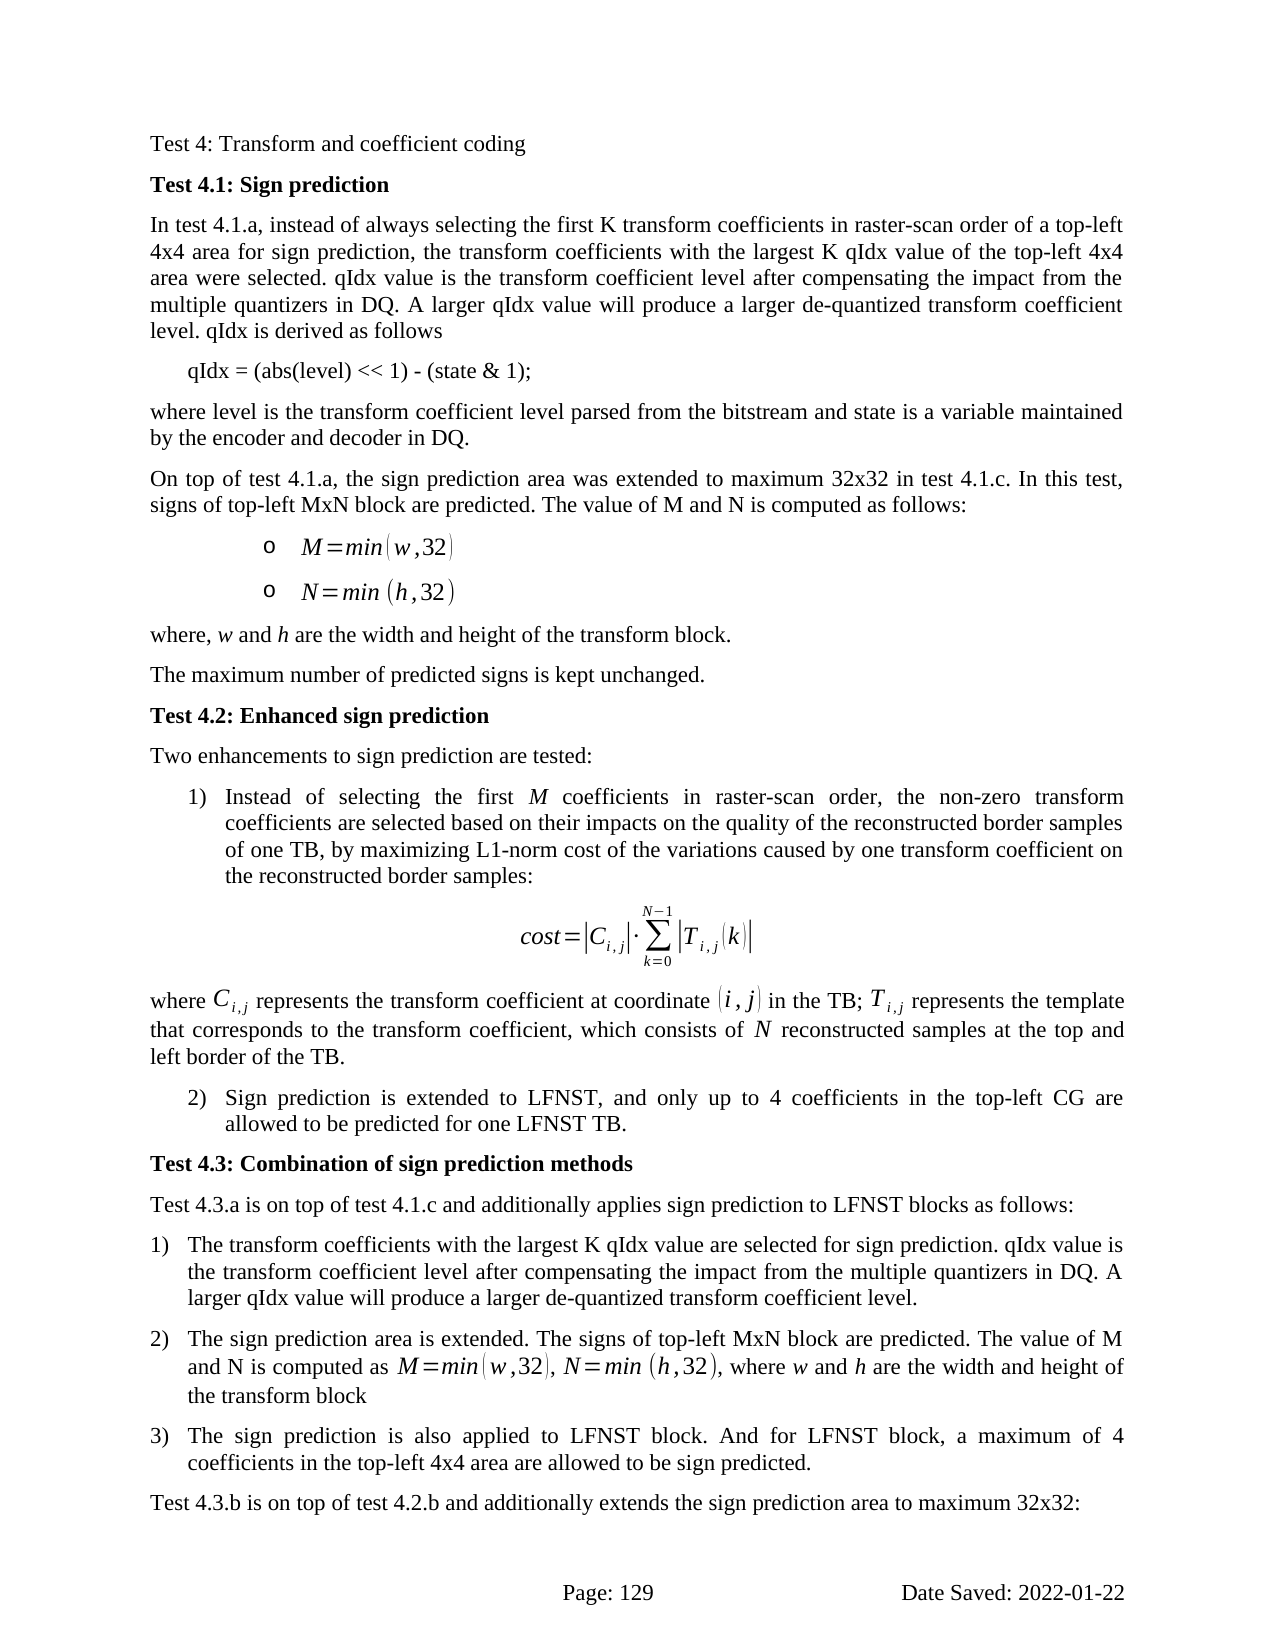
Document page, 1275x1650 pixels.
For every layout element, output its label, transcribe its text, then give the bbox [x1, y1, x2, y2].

text where level is the transform coefficient level parsed from the bitstream and state is a variable maintained by the encoder and decoder in DQ. [150, 398, 1125, 451]
text Test 4.1: Sign prediction [150, 171, 1125, 197]
list The sign prediction is also applied to LFNST block. And for LFNST block, a maximum of 4 coefficients in the top-left 4x4 area are allowed to be sign predicted. [150, 1422, 1125, 1475]
list Instead of selecting the first M coefficients in raster-scan order, the non-zero transform coefficients are selected based on their impacts on the quality of the reconstructed border samples of one TB, by maximizing L1-norm cost of the variations caused by one transform coefficient on the reconstructed border samples: [187, 783, 1125, 888]
text On top of test 4.1.a, the sign prediction area was extended to maximum 32x32 in test 4.1.c. In this test, signs of top-left MxN block are predicted. The value of M and N is computed as follows: [150, 465, 1125, 518]
text Test 4: Transform and coefficient coding [150, 131, 1125, 157]
text where represents the transform coefficient at coordinate in the TB; represents the template that corresponds to the transform coefficient, which consists of reconstructed samples at the top and left border of the TB. [150, 984, 1125, 1069]
text qIdx = (abs(level) << 1) - (state & 1); [150, 357, 1125, 384]
list Sign prediction is extended to LFNST, and only up to 4 coefficients in the top-left CG are allowed to be predicted for one LFNST TB. [187, 1084, 1125, 1136]
text Test 4.3.b is on top of test 4.2.b and additionally extends the sign prediction area to maximum 32x32: [150, 1489, 1125, 1516]
text Test 4.3: Combination of sign prediction methods [150, 1151, 1125, 1177]
text Test 4.2: Enhanced sign prediction [150, 702, 1125, 728]
text Two enhancements to sign prediction are tested: [150, 743, 1125, 769]
text The maximum number of predicted signs is kept unchanged. [150, 662, 1125, 688]
list The transform coefficients with the largest K qIdx value are selected for sign prediction. qIdx value is the transform coefficient level after compensating the impact from the multiple quantizers in DQ. A larger qIdx value will produce a larger de-quantized transform coefficient level. [150, 1232, 1125, 1311]
list The sign prediction area is extended. The signs of top-left MxN block are predicted. The value of M and N is computed as , , where w and h are the width and height of the transform block [150, 1325, 1125, 1408]
text In test 4.1.a, instead of always selecting the first K transform coefficients in raster-scan order of a top-left 4x4 area for sign prediction, the transform coefficients with the largest K qIdx value of the top-left 4x4 area were selected. qIdx value is the transform coefficient level after compensating the impact from the multiple quantizers in DQ. A larger qIdx value will produce a larger de-quantized transform coefficient level. qIdx is derived as follows [150, 212, 1125, 343]
text where, w and h are the width and height of the transform block. [150, 621, 1125, 647]
text Test 4.3.a is on top of test 4.1.c and additionally applies sign prediction to LFNST blocks as follows: [150, 1191, 1125, 1217]
